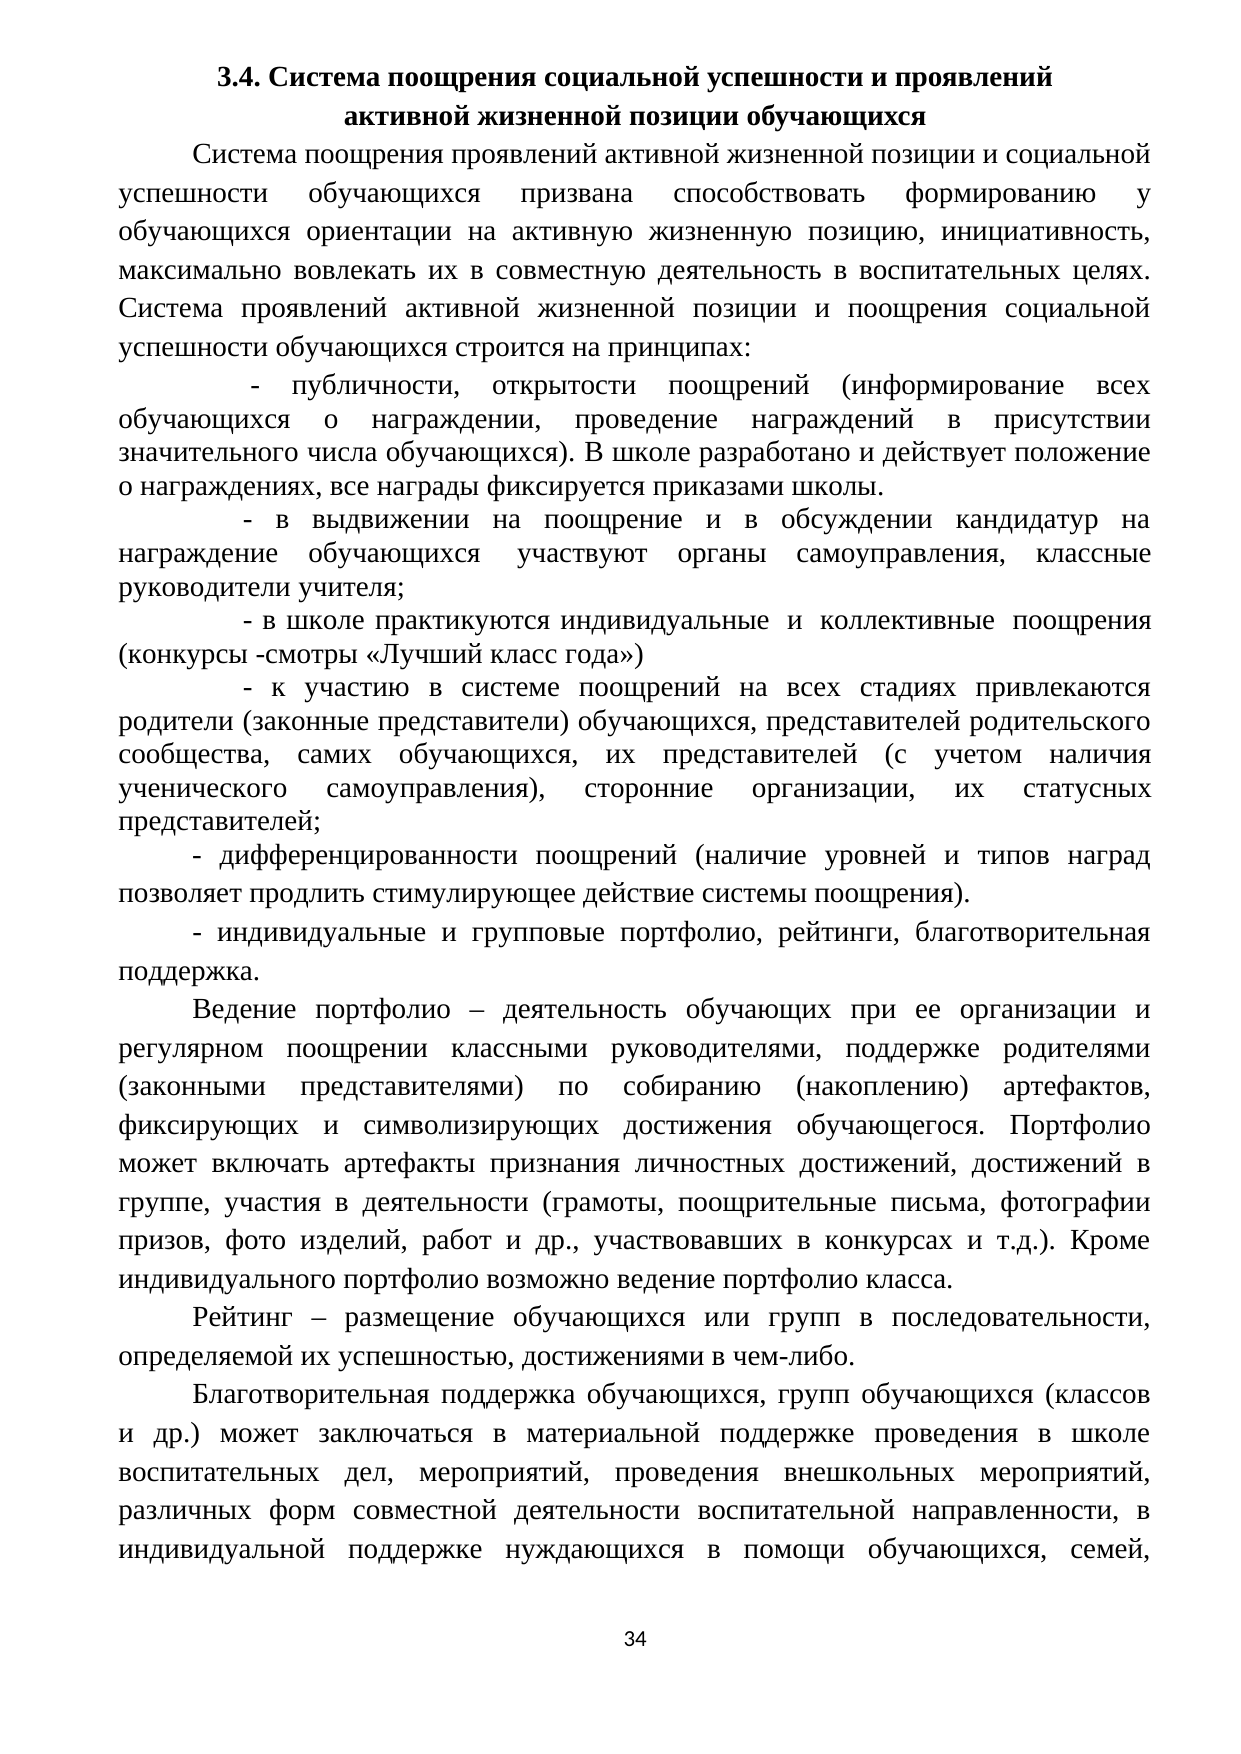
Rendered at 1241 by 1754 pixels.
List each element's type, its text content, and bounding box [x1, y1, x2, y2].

subtitle 3.4. Система поощрения социальной успешности и проявлений [118, 59, 1152, 93]
text Ведение портфолио – деятельность обучающих при ее организации и регулярном поощрении классными руководителями, поддержке родителями (законными представителями) по собиранию (накоплению) артефактов, фиксирующих и символизирующих достижения обучающегося. Портфолио может включать артефакты признания личностных достижений, достижений в группе, участия в деятельности (грамоты, поощрительные письма, фотографии призов, фото изделий, работ и др., участвовавших в конкурсах и т.д.). Кроме индивидуального портфолио возможно ведение портфолио класса. [118, 991, 1152, 1294]
text - индивидуальные и групповые портфолио, рейтинги, благотворительная поддержка. [118, 914, 1152, 986]
list - в школе практикуются индивидуальные и коллективные поощрения (конкурсы -смотры «Лучший класс года») [118, 602, 1152, 669]
list - в выдвижении на поощрение и в обсуждении кандидатур на награждение обучающихся участвуют органы самоуправления, классные руководители учителя; [118, 502, 1152, 602]
text - публичности, открытости поощрений (информирование всех обучающихся о награждении, проведение награждений в присутствии значительного числа обучающихся). В школе разработано и действует положение о награждениях, все награды фиксируется приказами школы. [118, 367, 1152, 502]
subtitle активной жизненной позиции обучающихся [118, 98, 1152, 131]
text Рейтинг – размещение обучающихся или групп в последовательности, определяемой их успешностью, достижениями в чем-либо. [118, 1299, 1152, 1372]
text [118, 1377, 1152, 1564]
text - дифференцированности поощрений (наличие уровней и типов наград позволяет продлить стимулирующее действие системы поощрения). [118, 837, 1152, 909]
text Система поощрения проявлений активной жизненной позиции и социальной успешности обучающихся призвана способствовать формированию у обучающихся ориентации на активную жизненную позицию, инициативность, максимально вовлекать их в совместную деятельность в воспитательных целях. Система проявлений активной жизненной позиции и поощрения социальной успешности обучающихся строится на принципах: [118, 136, 1152, 362]
list - к участию в системе поощрений на всех стадиях привлекаются родители (законные представители) обучающихся, представителей родительского сообщества, самих обучающихся, их представителей (с учетом наличия ученического самоуправления), сторонние организации, их статусных представителей; [118, 669, 1152, 837]
